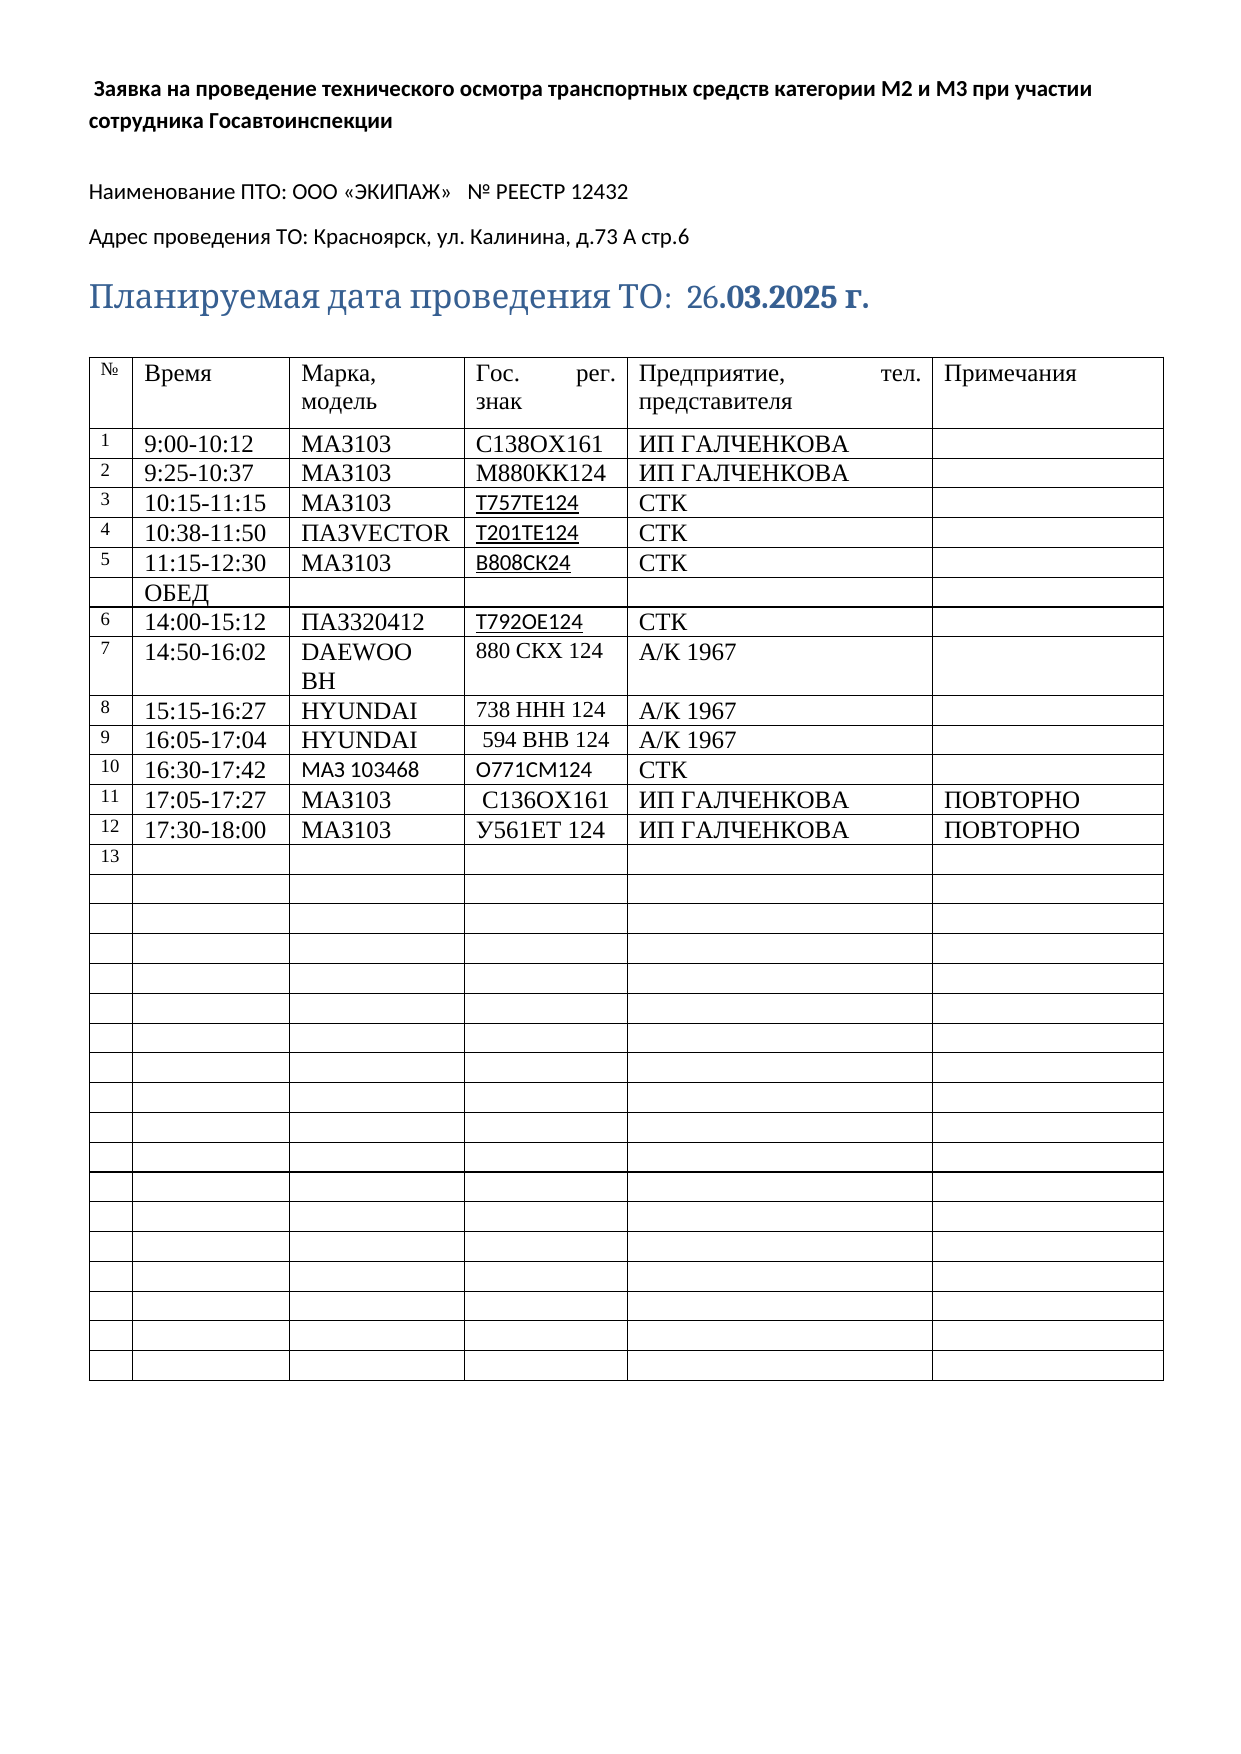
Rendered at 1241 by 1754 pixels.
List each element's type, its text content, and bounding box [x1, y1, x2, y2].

table_cell [90, 578, 132, 606]
table_header № [90, 358, 132, 428]
table_cell [628, 994, 932, 1022]
table_cell [933, 755, 1163, 784]
table_cell [628, 1053, 932, 1082]
table_cell [133, 1083, 289, 1112]
table_cell [465, 875, 627, 903]
table_cell [133, 1202, 289, 1231]
table_cell [290, 1351, 464, 1380]
table_cell ПАЗVECTOR [290, 518, 464, 547]
table_cell [90, 1351, 132, 1380]
table_cell МАЗ103 [290, 429, 464, 457]
table_cell [465, 1232, 627, 1261]
table_header Время [133, 358, 289, 428]
table_cell [628, 1083, 932, 1112]
table_cell [290, 1143, 464, 1171]
table_cell [933, 1024, 1163, 1052]
table_cell [933, 1262, 1163, 1291]
table_cell [90, 964, 132, 993]
table_cell [290, 904, 464, 933]
table_cell [465, 1113, 627, 1142]
table_cell 6 [90, 608, 132, 636]
table_cell ИП ГАЛЧЕНКОВА [628, 785, 932, 814]
table_cell [628, 1351, 932, 1380]
table_cell [465, 1053, 627, 1082]
table_cell [933, 1232, 1163, 1261]
table_cell 3 [90, 488, 132, 517]
table_cell [933, 1083, 1163, 1112]
table_cell 15:15-16:27 [133, 696, 289, 724]
table_cell [628, 904, 932, 933]
table_cell [933, 1113, 1163, 1142]
table_cell 1 [90, 429, 132, 457]
table_cell [90, 1173, 132, 1201]
table_cell [90, 1053, 132, 1082]
table_cell О771СМ124 [465, 755, 627, 784]
table_cell [90, 934, 132, 963]
table_cell HYUNDAI [290, 696, 464, 724]
table_cell [90, 1321, 132, 1350]
table_cell [133, 904, 289, 933]
table_cell 11 [90, 785, 132, 814]
table_cell [933, 459, 1163, 487]
table_cell HYUNDAI [290, 726, 464, 754]
table_cell 10:15-11:15 [133, 488, 289, 517]
table_cell СТК [628, 488, 932, 517]
table_cell [133, 1053, 289, 1082]
table_cell МАЗ103 [290, 815, 464, 844]
table_cell СТК [628, 548, 932, 577]
table_cell [290, 1262, 464, 1291]
table_cell [465, 1083, 627, 1112]
table_cell [465, 1321, 627, 1350]
text Наименование ПТО: ООО «ЭКИПАЖ» № РЕЕСТР 12432 [88, 177, 1152, 205]
table_cell 17:05-17:27 [133, 785, 289, 814]
table_cell [133, 994, 289, 1022]
table_cell [90, 1083, 132, 1112]
table_cell [290, 845, 464, 873]
table_cell [465, 964, 627, 993]
table_cell 7 [90, 637, 132, 695]
table_cell СТК [628, 518, 932, 547]
table_cell [290, 875, 464, 903]
table_cell [933, 1173, 1163, 1201]
table_cell [133, 1232, 289, 1261]
table_cell [90, 875, 132, 903]
table_cell [933, 1292, 1163, 1320]
table_cell [133, 1173, 289, 1201]
table_cell [465, 1143, 627, 1171]
table_cell С136ОХ161 [465, 785, 627, 814]
table_cell [290, 1321, 464, 1350]
table_cell В808СК24 [465, 548, 627, 577]
table_cell [133, 1024, 289, 1052]
table_cell [628, 1143, 932, 1171]
table_cell [628, 875, 932, 903]
table_cell 9:25-10:37 [133, 459, 289, 487]
text Заявка на проведение технического осмотра транспортных средств категории М2 и М3 при участии сотрудника Госавтоинспекции [88, 74, 1152, 134]
table_cell [465, 578, 627, 606]
table_cell ИП ГАЛЧЕНКОВА [628, 429, 932, 457]
table_cell 594 ВНВ 124 [465, 726, 627, 754]
table_cell ИП ГАЛЧЕНКОВА [628, 459, 932, 487]
table_cell МАЗ103 [290, 459, 464, 487]
table_cell [628, 1173, 932, 1201]
table_cell [933, 1351, 1163, 1380]
table_cell [628, 1202, 932, 1231]
table_cell 16:05-17:04 [133, 726, 289, 754]
table_cell 14:00-15:12 [133, 608, 289, 636]
table_cell [628, 1292, 932, 1320]
table_cell [133, 845, 289, 873]
table_cell [465, 1351, 627, 1380]
table_cell [933, 578, 1163, 606]
subtitle Планируемая дата проведения ТО: 26.03.2025 г. [88, 279, 1152, 317]
table_cell [290, 1024, 464, 1052]
table_cell [290, 964, 464, 993]
table_cell [290, 1173, 464, 1201]
table_cell 8 [90, 696, 132, 724]
table_cell 880 СКХ 124 [465, 637, 627, 695]
table_cell [933, 964, 1163, 993]
table_cell МАЗ103 [290, 548, 464, 577]
table_cell С138ОХ161 [465, 429, 627, 457]
table_cell А/К 1967 [628, 726, 932, 754]
table_cell МАЗ 103468 [290, 755, 464, 784]
table_cell [933, 637, 1163, 695]
table_cell [133, 1113, 289, 1142]
table_cell СТК [628, 755, 932, 784]
table_cell [465, 1262, 627, 1291]
table_cell [90, 1024, 132, 1052]
table_cell [290, 1232, 464, 1261]
table_cell [133, 1321, 289, 1350]
table_cell [90, 1143, 132, 1171]
table_cell [628, 1024, 932, 1052]
table_header Примечания [933, 358, 1163, 428]
table_cell ОБЕД [133, 578, 289, 606]
table_cell У561ЕТ 124 [465, 815, 627, 844]
table_cell [133, 1351, 289, 1380]
table_cell [933, 518, 1163, 547]
table_cell [90, 1292, 132, 1320]
table_cell [628, 1262, 932, 1291]
text Адрес проведения ТО: Красноярск, ул. Калинина, д.73 А стр.6 [88, 222, 1152, 250]
table_header Марка, модель [290, 358, 464, 428]
table_cell [628, 964, 932, 993]
table_cell ПАЗ320412 [290, 608, 464, 636]
table_cell [933, 1321, 1163, 1350]
table_cell [628, 578, 932, 606]
table_cell МАЗ103 [290, 785, 464, 814]
table_cell [933, 608, 1163, 636]
table_cell [933, 1202, 1163, 1231]
table_cell 2 [90, 459, 132, 487]
table_cell [133, 1143, 289, 1171]
table_cell [933, 934, 1163, 963]
table_cell 10 [90, 755, 132, 784]
table_cell [933, 1053, 1163, 1082]
table_cell [933, 845, 1163, 873]
table_cell 17:30-18:00 [133, 815, 289, 844]
table_cell [290, 1083, 464, 1112]
table_cell [290, 578, 464, 606]
table_cell [290, 934, 464, 963]
table_cell А/К 1967 [628, 696, 932, 724]
table_cell [290, 1053, 464, 1082]
table_cell [465, 1292, 627, 1320]
table_cell Т201ТЕ124 [465, 518, 627, 547]
table_cell [133, 964, 289, 993]
table_cell [628, 1321, 932, 1350]
table_cell М880КК124 [465, 459, 627, 487]
table_cell 16:30-17:42 [133, 755, 289, 784]
table_cell [933, 875, 1163, 903]
table_cell [933, 429, 1163, 457]
table_cell [465, 1024, 627, 1052]
table_cell [290, 994, 464, 1022]
table_header Гос. рег. знак [465, 358, 627, 428]
table_cell [465, 1202, 627, 1231]
table_cell [133, 934, 289, 963]
table_cell [90, 1262, 132, 1291]
table_cell [290, 1292, 464, 1320]
table_cell [465, 845, 627, 873]
table_cell 11:15-12:30 [133, 548, 289, 577]
table_cell 14:50-16:02 [133, 637, 289, 695]
table_cell [465, 994, 627, 1022]
table_cell [290, 1202, 464, 1231]
table_cell 9 [90, 726, 132, 754]
table_cell 9:00-10:12 [133, 429, 289, 457]
table_cell СТК [628, 608, 932, 636]
table_cell [933, 726, 1163, 754]
table_cell [133, 1262, 289, 1291]
table_cell Т792ОЕ124 [465, 608, 627, 636]
table_cell [933, 994, 1163, 1022]
table_cell [90, 1202, 132, 1231]
table_cell DAEWOO BH [290, 637, 464, 695]
table_cell Т757ТЕ124 [465, 488, 627, 517]
table_cell [933, 548, 1163, 577]
table_cell А/К 1967 [628, 637, 932, 695]
table_cell [933, 488, 1163, 517]
table_cell ПОВТОРНО [933, 815, 1163, 844]
table_cell 738 ННН 124 [465, 696, 627, 724]
table_cell 10:38-11:50 [133, 518, 289, 547]
table_cell ИП ГАЛЧЕНКОВА [628, 815, 932, 844]
table_cell [90, 1232, 132, 1261]
table_cell [90, 994, 132, 1022]
table_cell [933, 1143, 1163, 1171]
table_cell [90, 1113, 132, 1142]
table_cell 5 [90, 548, 132, 577]
table_cell 13 [90, 845, 132, 873]
table_cell [90, 904, 132, 933]
table_cell [628, 1232, 932, 1261]
table_cell [465, 934, 627, 963]
table_cell [628, 934, 932, 963]
table_header Предприятие, тел. представителя [628, 358, 932, 428]
table_cell [465, 1173, 627, 1201]
table_cell [933, 696, 1163, 724]
table_cell [133, 1292, 289, 1320]
table_cell [465, 904, 627, 933]
table_cell [933, 904, 1163, 933]
table_cell [290, 1113, 464, 1142]
table_cell 12 [90, 815, 132, 844]
table_cell [133, 875, 289, 903]
table_cell [628, 845, 932, 873]
table_cell МАЗ103 [290, 488, 464, 517]
table_cell [628, 1113, 932, 1142]
table_cell 4 [90, 518, 132, 547]
table_cell ПОВТОРНО [933, 785, 1163, 814]
